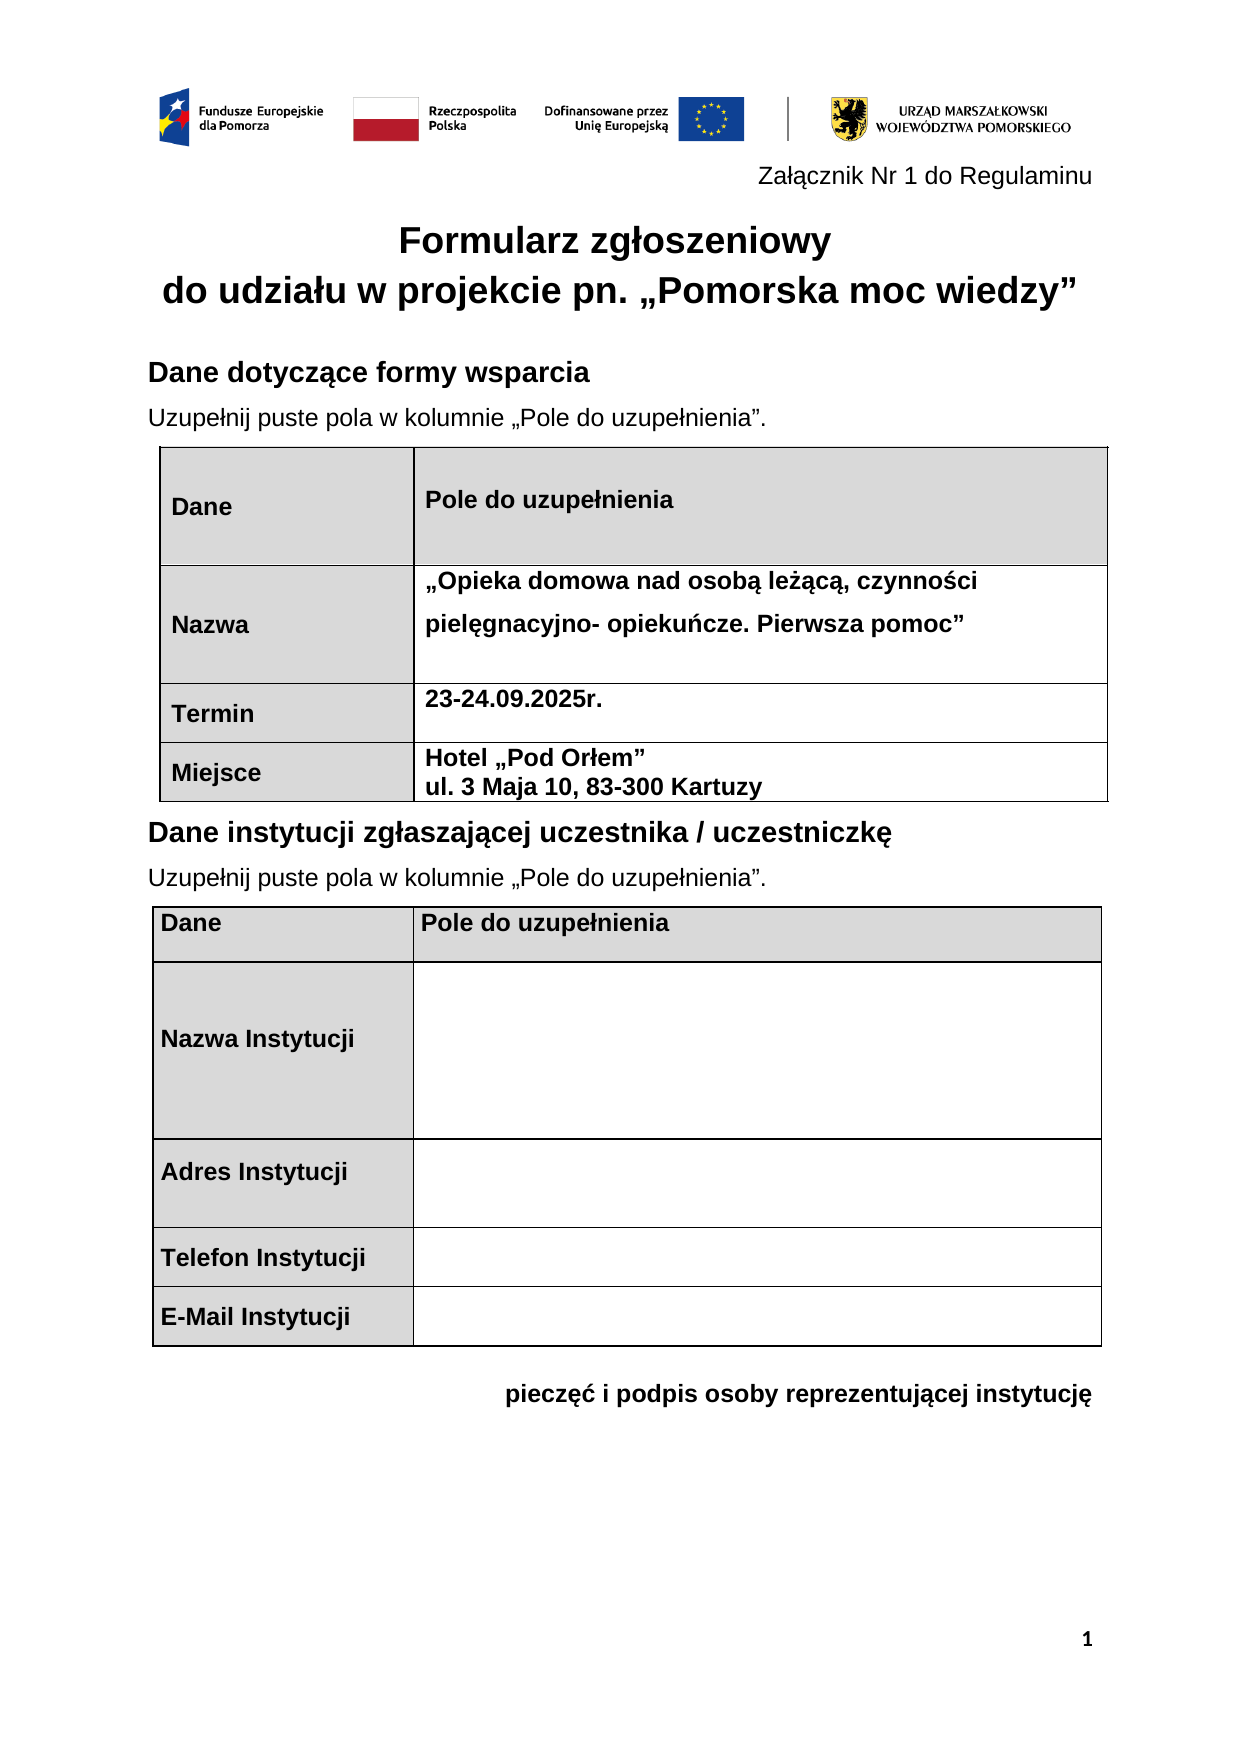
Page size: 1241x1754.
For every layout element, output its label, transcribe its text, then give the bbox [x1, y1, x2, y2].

table_cell Nazwa Instytucji [154, 963, 413, 1138]
table_cell 23-24.09.2025r. [415, 684, 1107, 742]
table_cell [414, 963, 1101, 1138]
picture [147, 73, 1093, 161]
table_cell [414, 1140, 1101, 1227]
table_cell E-Mail Instytucji [154, 1287, 413, 1345]
table_cell Adres Instytucji [154, 1140, 413, 1227]
text Dane dotyczące formy wsparcia Uzupełnij puste pola w kolumnie „Pole do uzupełnienia”. [148, 355, 1093, 432]
table_header Dane [161, 448, 413, 564]
table_cell Miejsce [161, 743, 413, 801]
text Formularz zgłoszeniowy do udziału w projekcie pn. „Pomorska moc wiedzy” [148, 219, 1093, 311]
table_cell Nazwa [161, 566, 413, 683]
table_cell [414, 1228, 1101, 1286]
text Załącznik Nr 1 do Regulaminu [148, 161, 1093, 189]
table_header Dane [154, 908, 413, 961]
table_cell „Opieka domowa nad osobą leżącą, czynności pielęgnacyjno- opiekuńcze. Pierwsza pomoc” [415, 566, 1107, 683]
table_header Pole do uzupełnienia [414, 908, 1101, 961]
table_cell [414, 1287, 1101, 1345]
table_cell Termin [161, 684, 413, 742]
table_header Pole do uzupełnienia [415, 448, 1107, 564]
text pieczęć i podpis osoby reprezentującej instytucję [148, 1346, 1093, 1408]
table_cell Telefon Instytucji [154, 1228, 413, 1286]
table_cell Hotel „Pod Orłem” ul. 3 Maja 10, 83-300 Kartuzy [415, 743, 1107, 801]
text Dane instytucji zgłaszającej uczestnika / uczestniczkę Uzupełnij puste pola w kolumnie „Pole do uzupełnienia”. [148, 815, 1093, 892]
